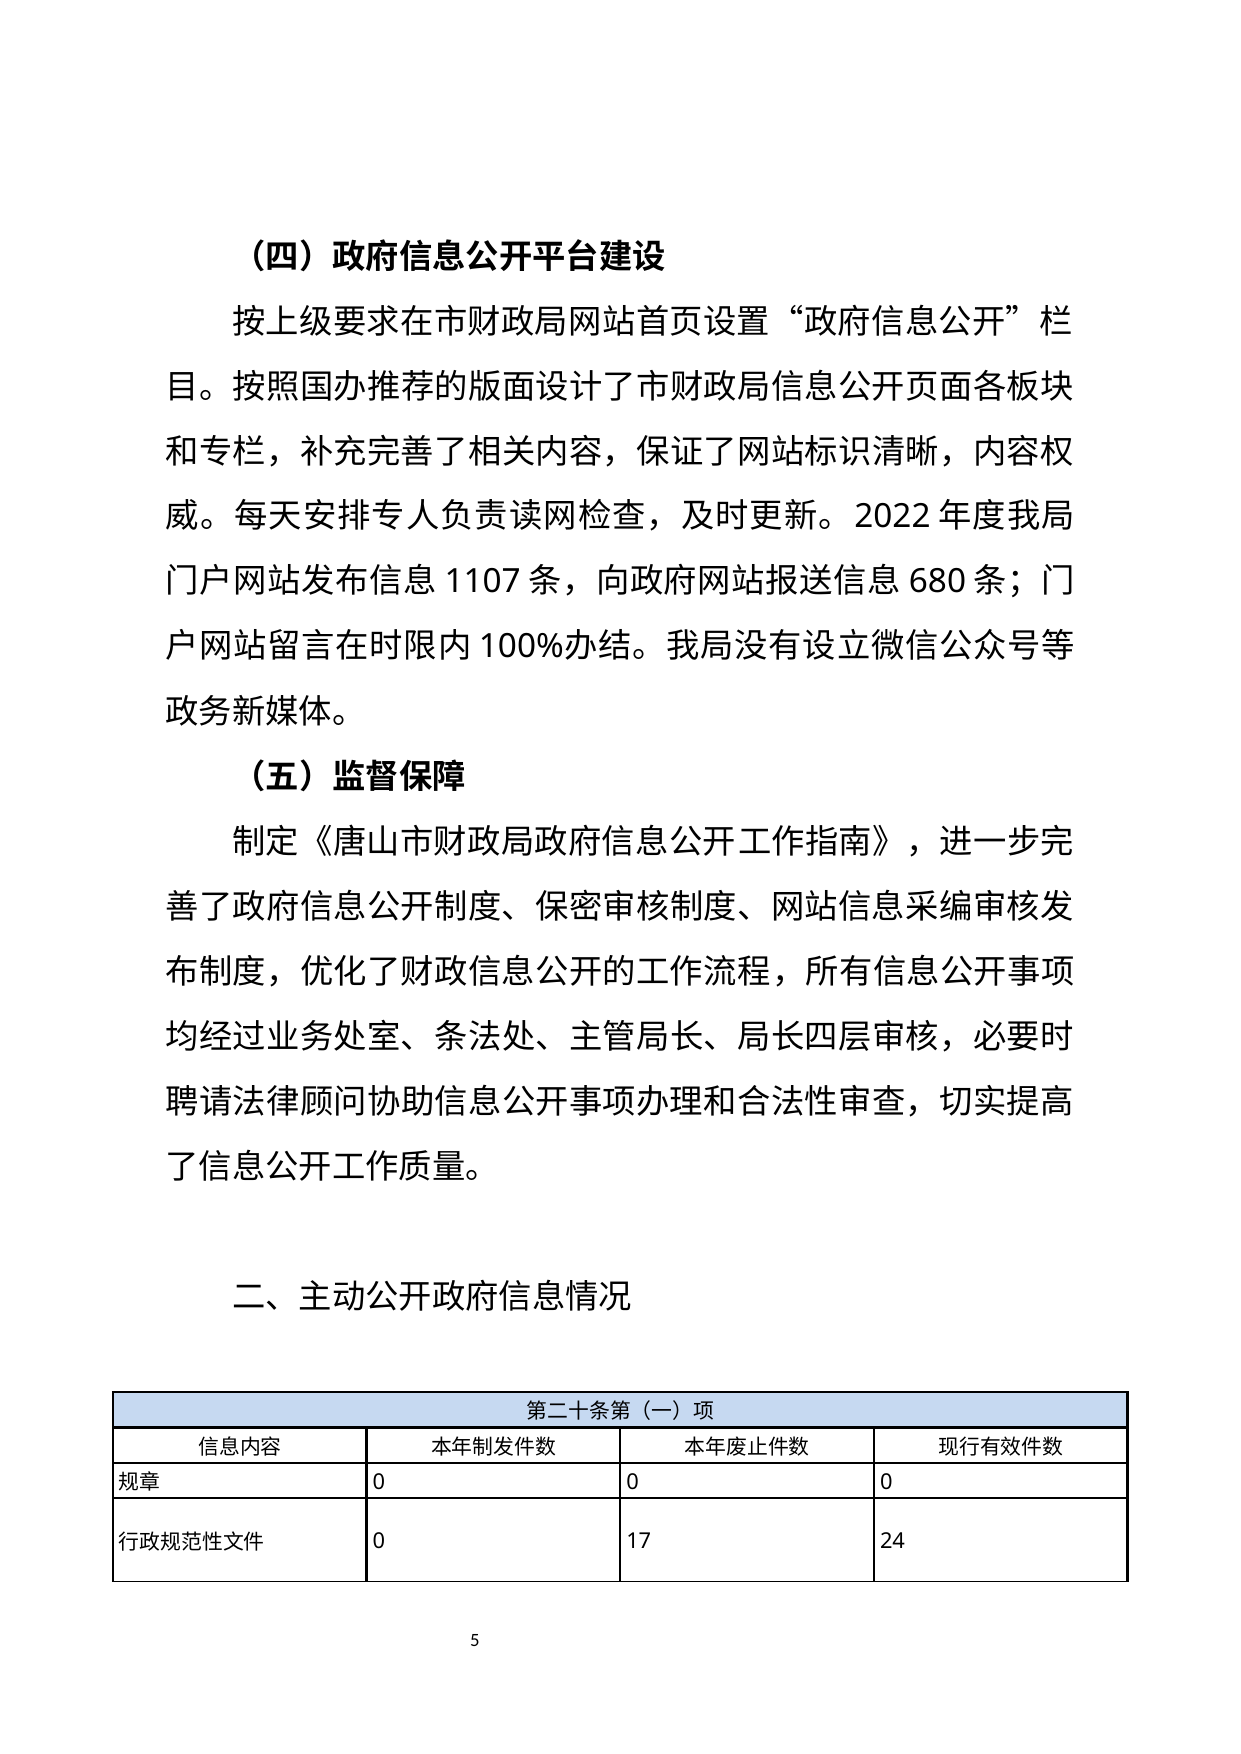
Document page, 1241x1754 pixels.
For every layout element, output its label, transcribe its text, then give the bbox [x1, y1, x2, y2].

table_cell 17 [621, 1499, 873, 1581]
table_cell 24 [875, 1499, 1126, 1581]
text （四）政府信息公开平台建设 [165, 221, 1075, 286]
table_cell 0 [368, 1499, 619, 1581]
table_cell 本年废止件数 [621, 1429, 873, 1462]
text 二、主动公开政府信息情况 [165, 1261, 1075, 1326]
table_cell 0 [875, 1464, 1126, 1497]
table_cell 本年制发件数 [368, 1429, 619, 1462]
table_cell 0 [368, 1464, 619, 1497]
table_cell 0 [621, 1464, 873, 1497]
table_cell 规章 [114, 1464, 365, 1497]
text 按上级要求在市财政局网站首页设置“政府信息公开”栏目。按照国办推荐的版面设计了市财政局信息公开页面各板块和专栏，补充完善了相关内容，保证了网站标识清晰，内容权威。每天安排专人负责读网检查，及时更新。2022年度我局门户网站发布信息1107条，向政府网站报送信息680条；门户网站留言在时限内100%办结。我局没有设立微信公众号等政务新媒体。 [165, 286, 1075, 741]
text （五）监督保障 [165, 741, 1075, 806]
table_header 第二十条第（一）项 [114, 1393, 1126, 1426]
table_cell 现行有效件数 [875, 1429, 1126, 1462]
text 制定《唐山市财政局政府信息公开工作指南》，进一步完善了政府信息公开制度、保密审核制度、网站信息采编审核发布制度，优化了财政信息公开的工作流程，所有信息公开事项均经过业务处室、条法处、主管局长、局长四层审核，必要时聘请法律顾问协助信息公开事项办理和合法性审查，切实提高了信息公开工作质量。 [165, 806, 1075, 1196]
table_cell 行政规范性文件 [114, 1499, 365, 1581]
table_cell 信息内容 [114, 1429, 365, 1462]
